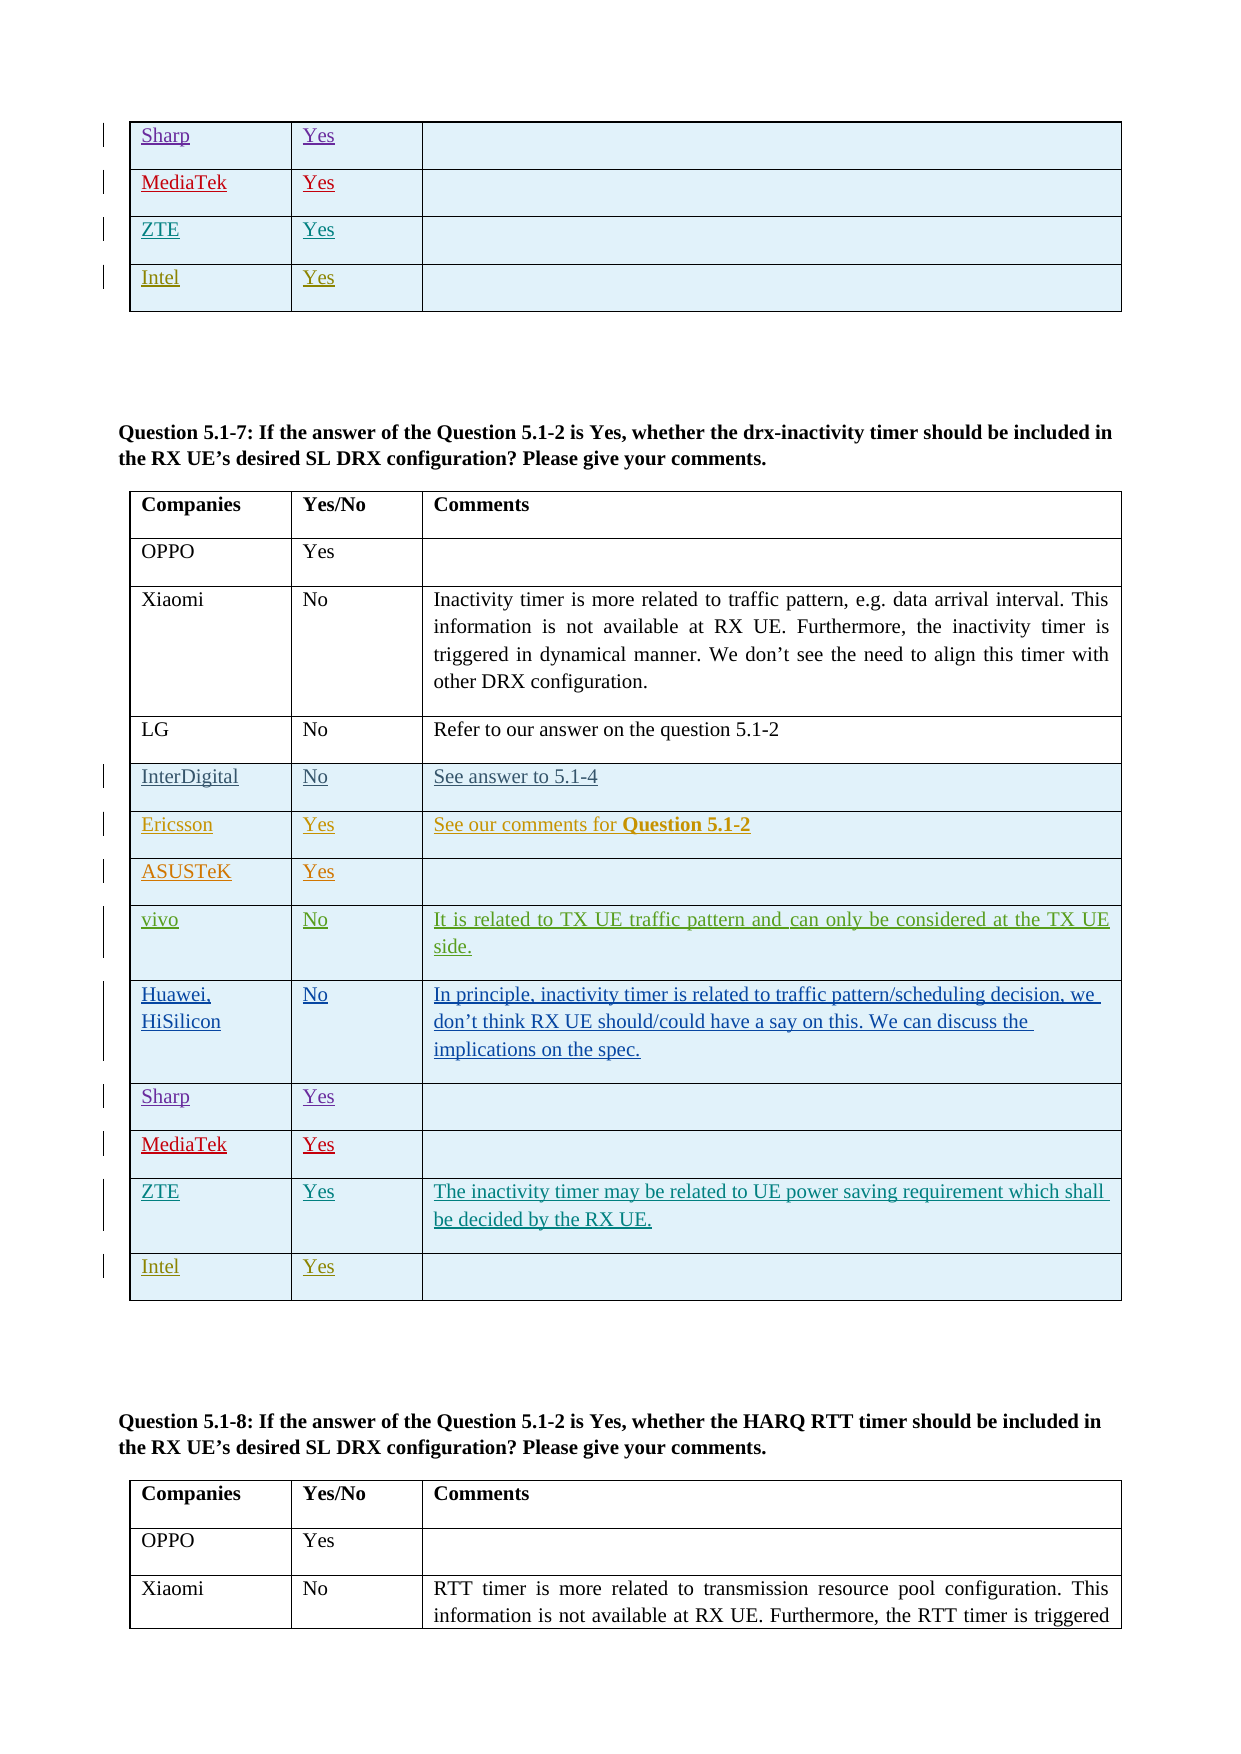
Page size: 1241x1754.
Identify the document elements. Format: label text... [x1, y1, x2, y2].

table_cell No [292, 587, 422, 716]
table_header Companies [131, 1481, 291, 1527]
table_cell OPPO [131, 1529, 291, 1575]
table_cell Inactivity timer is more related to traffic pattern, e.g. data arrival interval. This information is not available at RX UE. Furthermore, the inactivity timer is triggered in dynamical manner. We don’t see the need to align this timer with other DRX configuration. [423, 587, 1121, 716]
table_cell No [292, 1576, 422, 1627]
text Question 5.1-8: If the answer of the Question 5.1-2 is Yes, whether the HARQ RTT timer should be included in the RX UE’s desired SL DRX configuration? Please give your comments. [118, 1409, 1122, 1459]
table_header Yes/No [292, 492, 422, 538]
table_cell Yes [292, 1529, 422, 1575]
table_cell Yes [292, 539, 422, 586]
table_cell Xiaomi [131, 587, 291, 716]
table_cell [423, 1529, 1121, 1575]
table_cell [423, 1576, 1121, 1627]
table_header Comments [423, 492, 1121, 538]
table_cell [423, 539, 1121, 586]
table_cell LG [131, 717, 291, 763]
table_cell Xiaomi [131, 1576, 291, 1627]
table_header Comments [423, 1481, 1121, 1527]
table_cell Refer to our answer on the question 5.1-2 [423, 717, 1121, 763]
table_header Companies [131, 492, 291, 538]
table_cell No [292, 717, 422, 763]
table_header Yes/No [292, 1481, 422, 1527]
table_cell OPPO [131, 539, 291, 586]
text Question 5.1-7: If the answer of the Question 5.1-2 is Yes, whether the drx-inactivity timer should be included in the RX UE’s desired SL DRX configuration? Please give your comments. [118, 420, 1122, 470]
